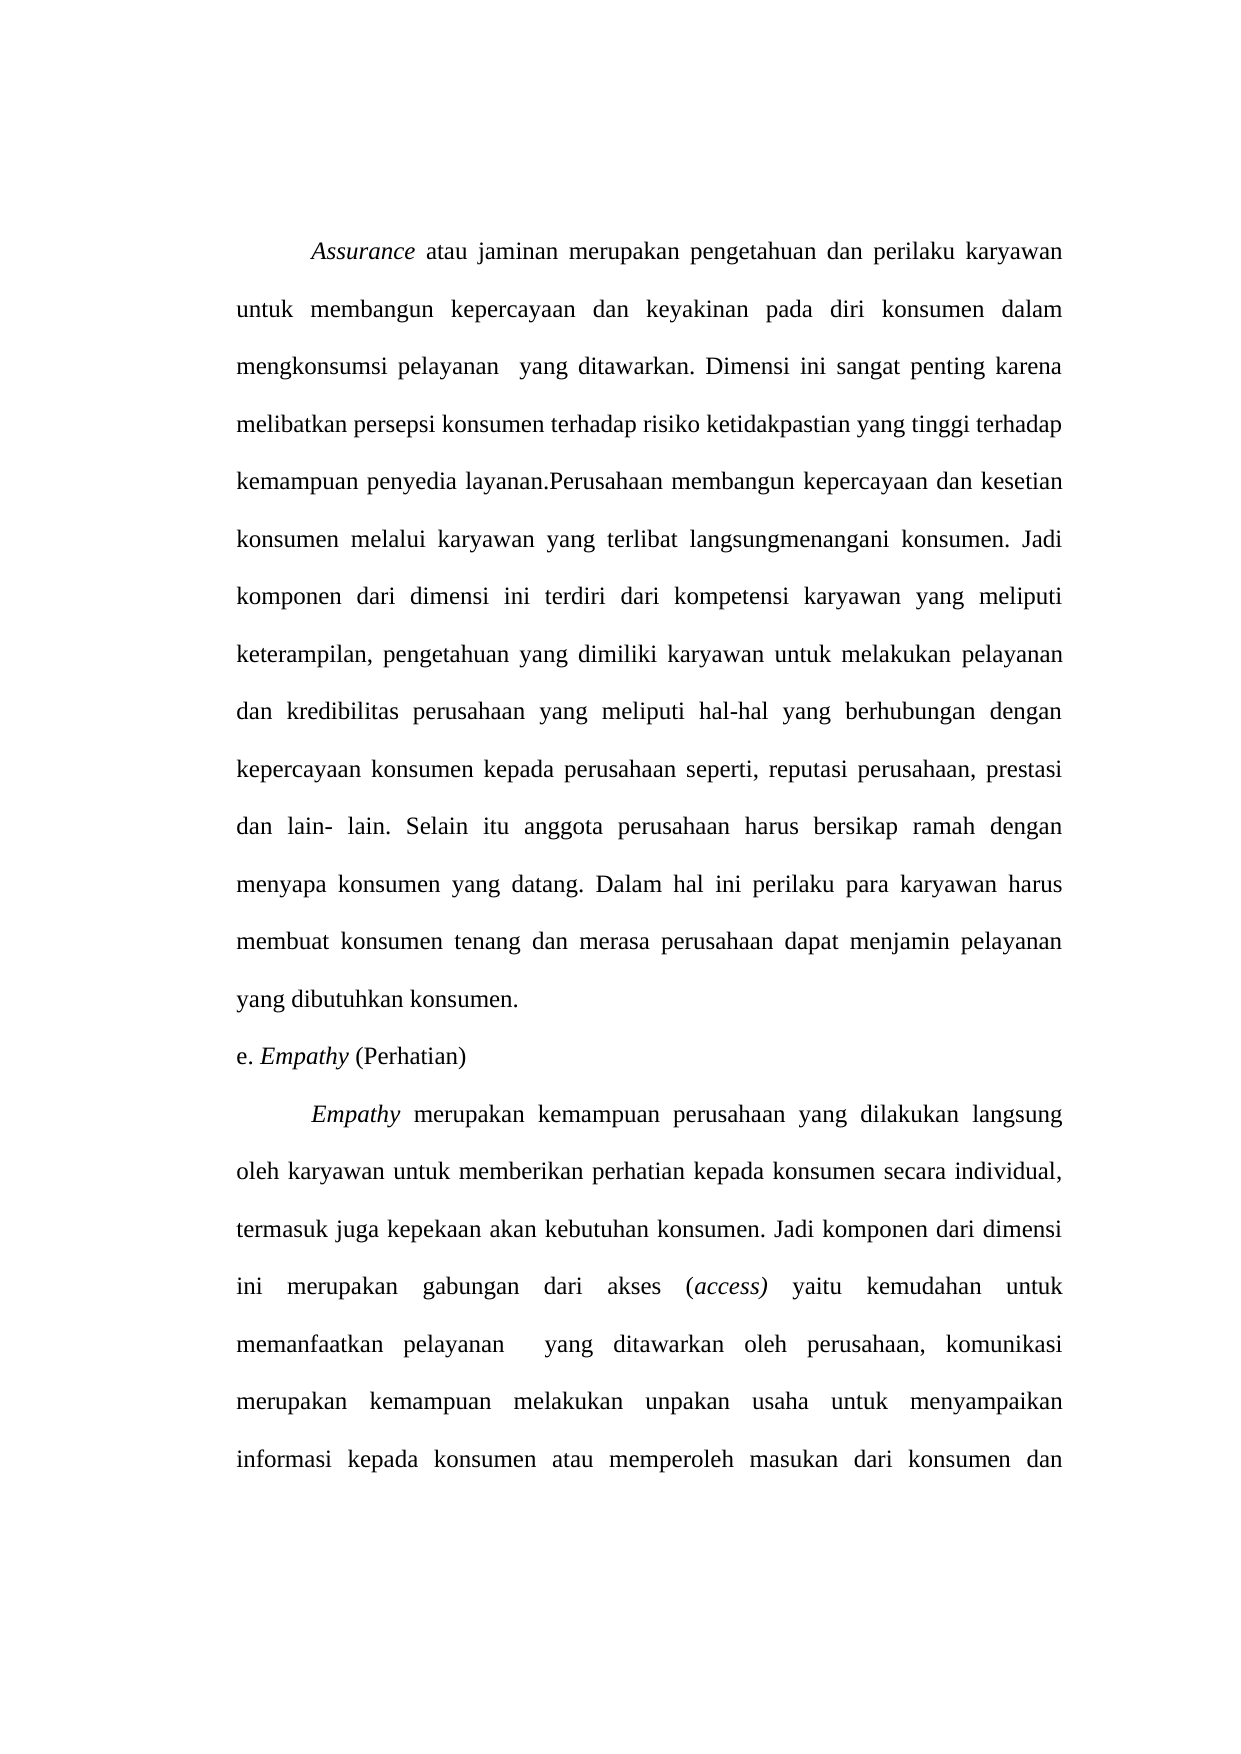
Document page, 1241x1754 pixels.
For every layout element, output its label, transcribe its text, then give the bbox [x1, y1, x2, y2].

text e. Empathy (Perhatian) [236, 1041, 1063, 1070]
text Assurance atau jaminan merupakan pengetahuan dan perilaku karyawan untuk membangun kepercayaan dan keyakinan pada diri konsumen dalam mengkonsumsi pelayanan yang ditawarkan. Dimensi ini sangat penting karena melibatkan persepsi konsumen terhadap risiko ketidakpastian yang tinggi terhadap kemampuan penyedia layanan.Perusahaan membangun kepercayaan dan kesetian konsumen melalui karyawan yang terlibat langsungmenangani konsumen. Jadi komponen dari dimensi ini terdiri dari kompetensi karyawan yang meliputi keterampilan, pengetahuan yang dimiliki karyawan untuk melakukan pelayanan dan kredibilitas perusahaan yang meliputi hal-hal yang berhubungan dengan kepercayaan konsumen kepada perusahaan seperti, reputasi perusahaan, prestasi dan lain- lain. Selain itu anggota perusahaan harus bersikap ramah dengan menyapa konsumen yang datang. Dalam hal ini perilaku para karyawan harus membuat konsumen tenang dan merasa perusahaan dapat menjamin pelayanan yang dibutuhkan konsumen. [236, 236, 1063, 1012]
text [236, 1099, 1063, 1472]
